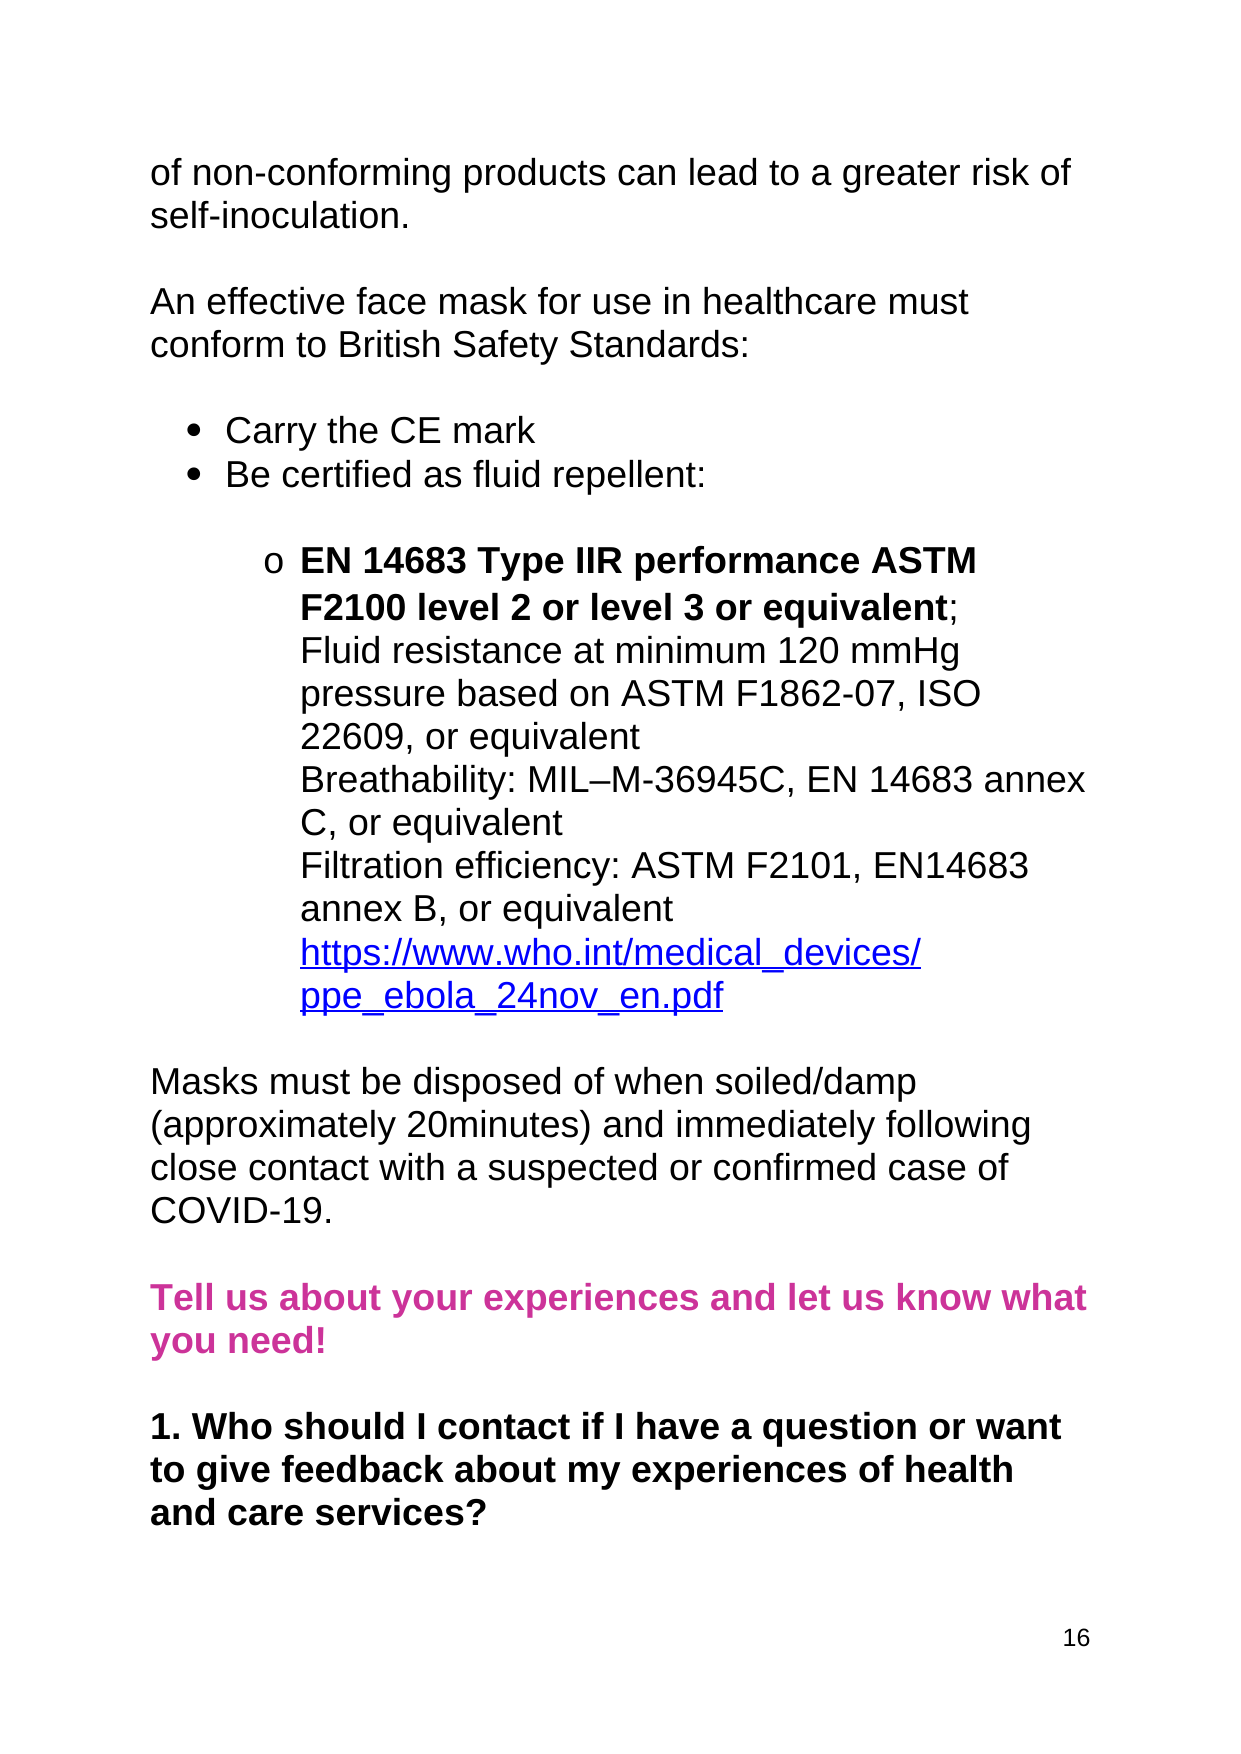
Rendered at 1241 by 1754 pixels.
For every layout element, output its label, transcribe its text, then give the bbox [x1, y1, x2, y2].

text Tell us about your experiences and let us know what you need! [150, 1275, 1090, 1361]
list Be certified as fluid repellent: [187, 452, 1090, 495]
list EN 14683 Type IIR performance ASTM F2100 level 2 or level 3 or equivalent; [262, 538, 1090, 628]
list Carry the CE mark [187, 409, 1090, 452]
text Filtration efficiency: ASTM F2101, EN14683 annex B, or equivalent [300, 843, 1090, 930]
text Masks must be disposed of when soiled/damp (approximately 20minutes) and immediately following close contact with a suspected or confirmed case of COVID-19. [150, 1059, 1090, 1232]
text 1. Who should I contact if I have a question or want to give feedback about my experiences of health and care services? [150, 1404, 1090, 1533]
text https://www.who.int/medical_devices/ppe_ebola_24nov_en.pdf [300, 930, 1090, 1016]
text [150, 150, 1090, 236]
text Breathability: MIL–M-36945C, EN 14683 annex C, or equivalent [300, 757, 1090, 843]
text An effective face mask for use in healthcare must conform to British Safety Standards: [150, 279, 1090, 366]
text Fluid resistance at minimum 120 mmHg pressure based on ASTM F1862-07, ISO 22609, or equivalent [300, 628, 1090, 757]
